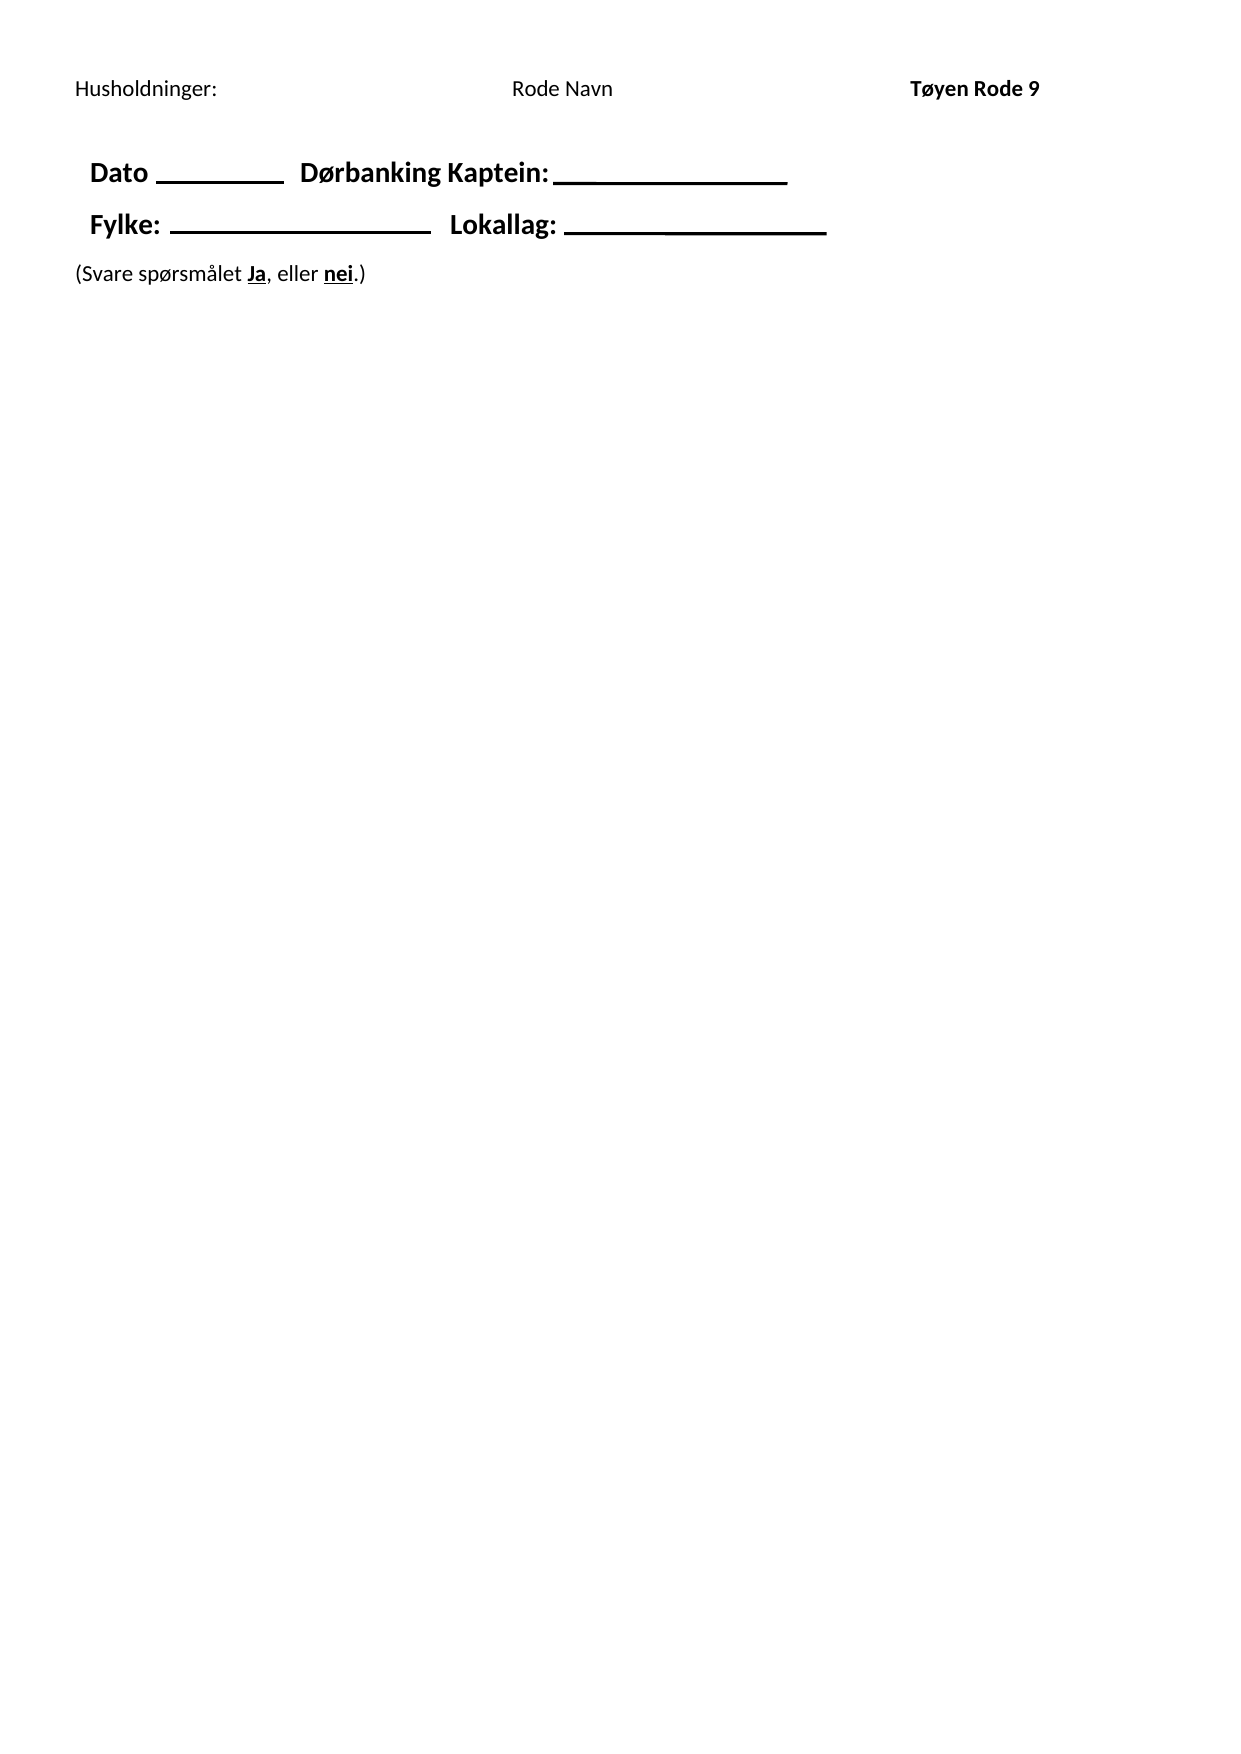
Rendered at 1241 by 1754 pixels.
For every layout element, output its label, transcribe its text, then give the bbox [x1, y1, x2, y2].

text Dato Dørbanking Kaptein: [90, 154, 1165, 190]
text Fylke: Lokallag: [75, 206, 1165, 242]
text (Svare spørsmålet Ja, eller nei.) [75, 259, 1165, 287]
